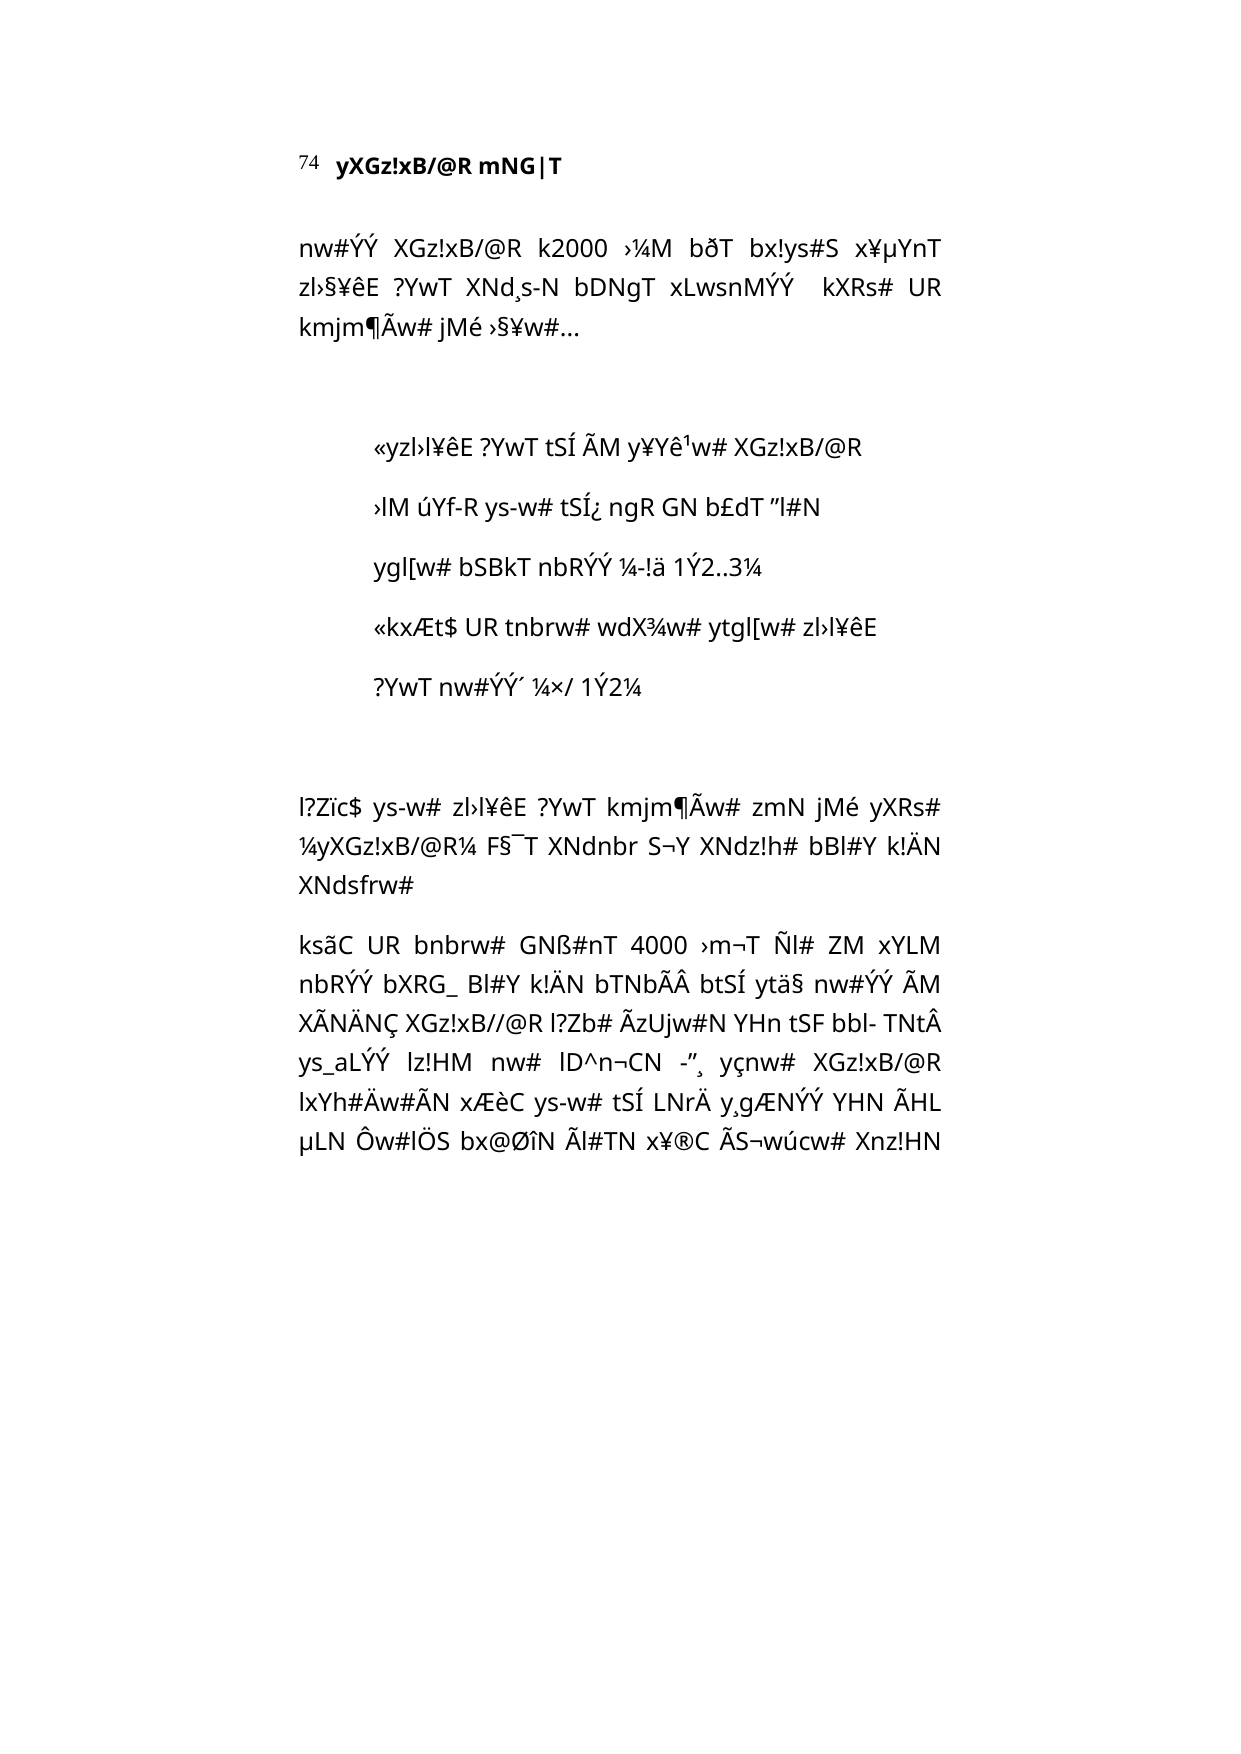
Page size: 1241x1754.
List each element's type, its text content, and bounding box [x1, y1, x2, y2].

text ›lM úYf-R ys-w# tSÍ¿ ngR GN b£dT ”l#N [373, 489, 942, 523]
text «yzl›l¥êE ?YwT tSÍ ÃM y¥Yê¹w# XGz!xB/@R [373, 429, 942, 463]
text ygl[w# bSBkT nbRÝÝ ¼-!ä 1Ý2..3¼ [298, 549, 942, 583]
text YH h#l# y¸Ã>ölq$lN Bl#Y k!ÄN Slzl›l¥êE ?YwT wd¸Ãm‰w# t‰ yXS‰x@L ¬¶K BÒ çñ wd¸qR xf ¬¶K nw#ÝÝ XGz!xB/@R k2000 ›¼M bðT bx!ys#S x¥µYnT zl›§¥êE ?YwT XNd¸s-N bDNgT xLwsnMÝÝ kXRs# UR kmjm¶Ãw# jMé ›§¥w#... [298, 231, 942, 343]
text «kxÆt$ UR tnbrw# wdX¾w# ytgl[w# zl›l¥êE [298, 609, 942, 643]
text ksãC UR bnbrw# GNß#nT 4000 ›m¬T Ñl# ZM xYLM nbRÝÝ bXRG_ Bl#Y k!ÄN bTNbÃÂ btSÍ ytä§ nw#ÝÝ ÃM XÃNÄNÇ XGz!xB//@R l?Zb# ÃzUjw#N YHn tSF bbl- TNtÂ ys_aLÝÝ lz!HM nw# lD^n¬CN -”¸ yçnw# XGz!xB/@R lxYh#Äw#ÃN xÆèC ys-w# tSÍ LNrÄ y¸gÆNÝÝ YHN ÃHL µLN Ôw#lÖS bx@ØîN Ãl#TN x¥®C ÃS¬wúcw# Xnz!HN k¥w”cw# xSqDä XnRs# «ÃlKRSèS nb„ kXS‰x@L w#+ çnw#½ ”L k!ÄN ktsÈcw# ytl† Æ:ìC tSÍ yl@§cw# b›lM §Y ÃlXGz!xB/@R´ Y§cêLÝÝ ¼x@Ø 2Ý12¼ [298, 927, 942, 1157]
text l?Zïc$ ys-w# zl›l¥êE ?YwT kmjm¶Ãw# zmN jMé yXRs# ¼yXGz!xB/@R¼ F§¯T XNdnbr S¬Y XNdz!h# bBl#Y k!ÄN XNdsfrw# [298, 789, 942, 902]
text ?YwT nw#ÝÝ´ ¼×/ 1Ý2¼ [298, 669, 942, 703]
